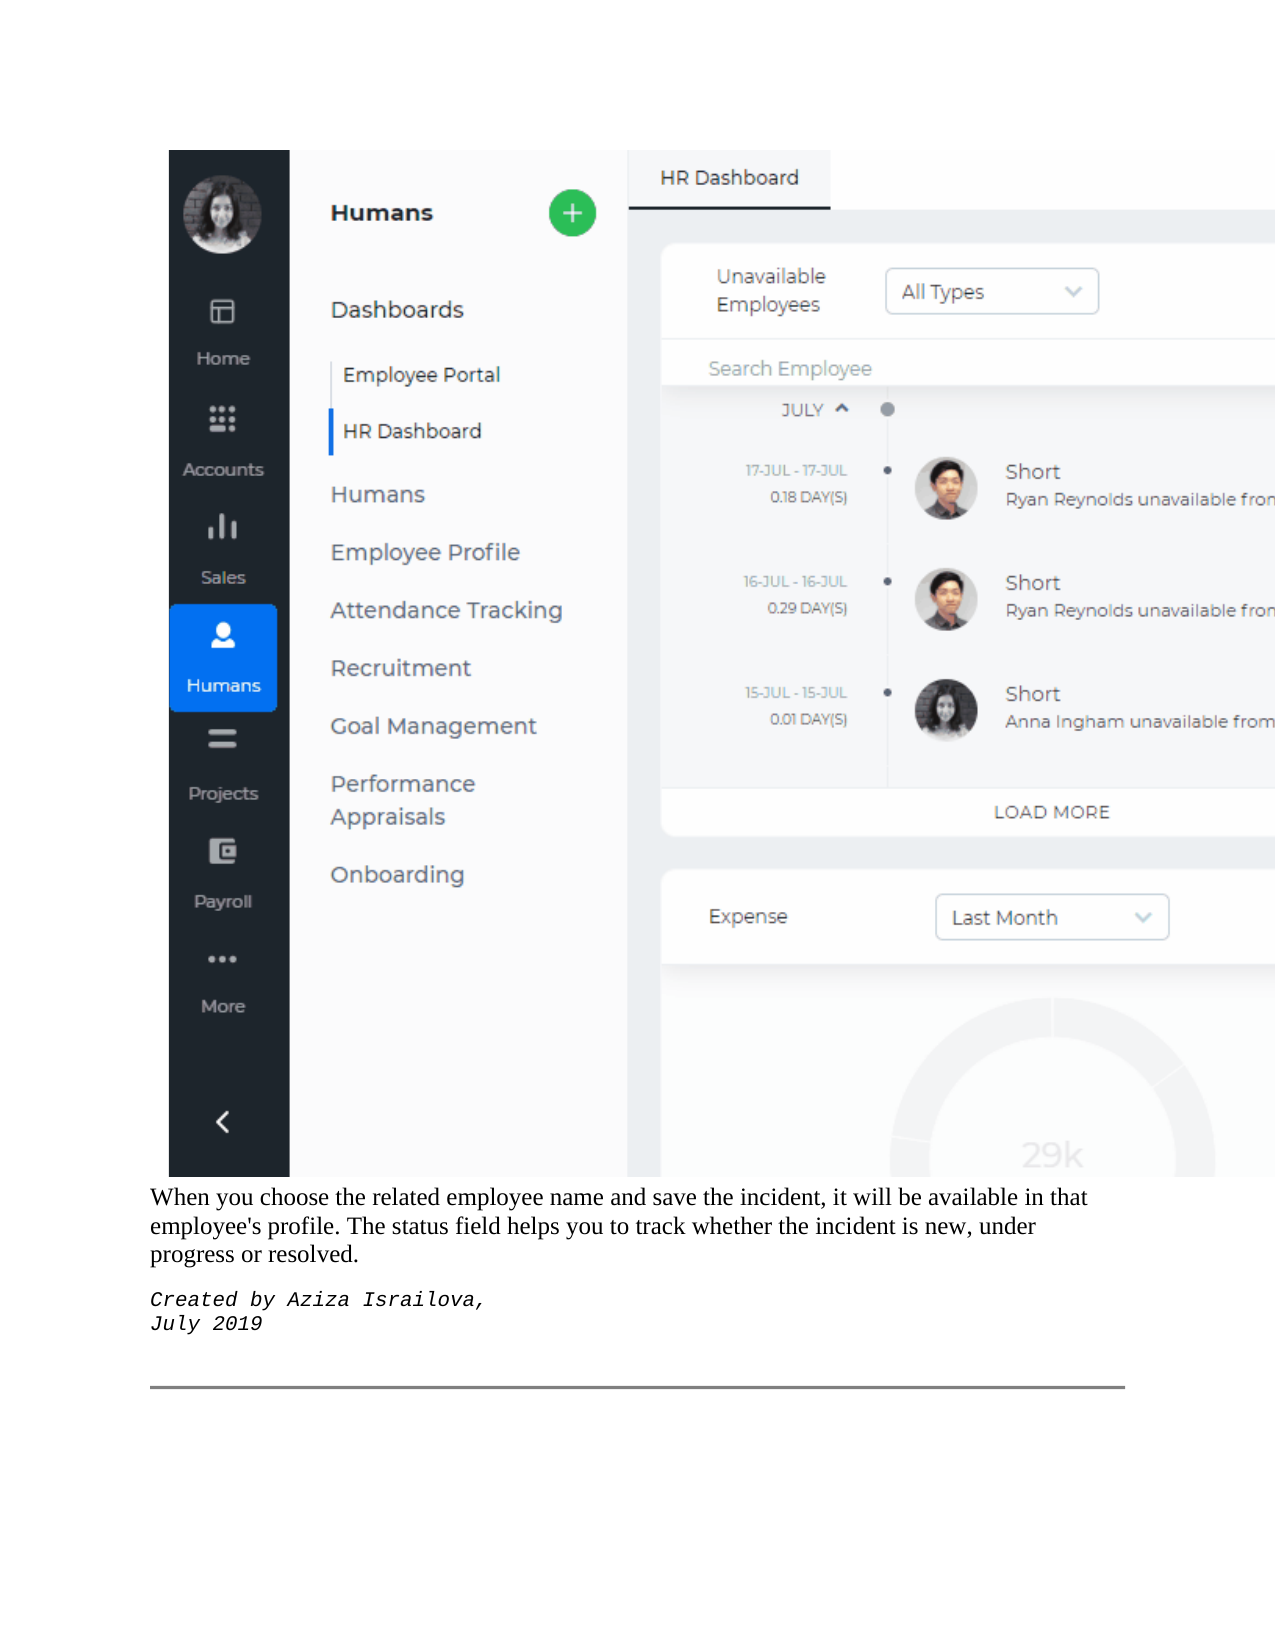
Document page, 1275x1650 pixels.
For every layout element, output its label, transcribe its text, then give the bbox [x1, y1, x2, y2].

text July 2019 [150, 1313, 1125, 1336]
text Created by Aziza Israilova, [150, 1289, 1125, 1313]
picture [168, 150, 1275, 1177]
